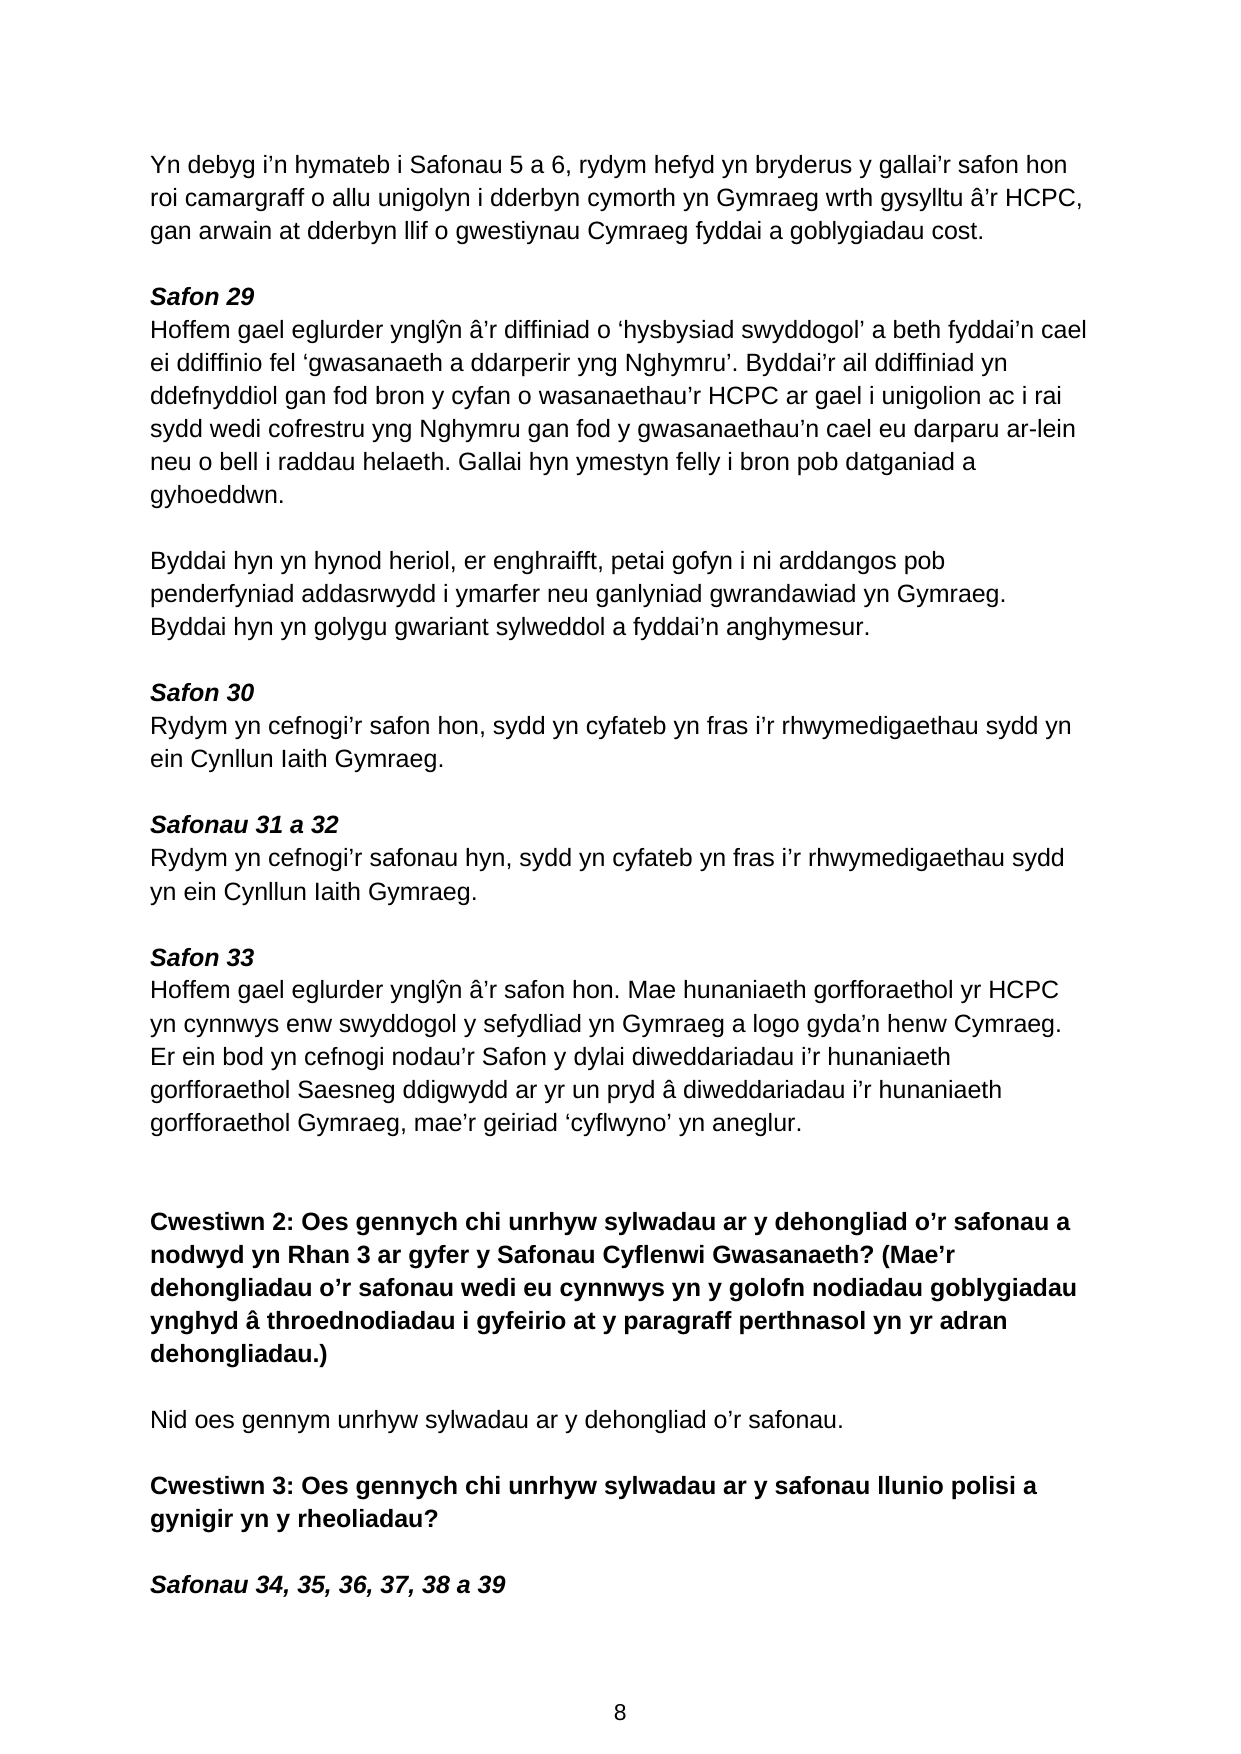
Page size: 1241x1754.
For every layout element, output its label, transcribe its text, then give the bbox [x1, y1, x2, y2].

text Cwestiwn 2: Oes gennych chi unrhyw sylwadau ar y dehongliad o’r safonau a nodwyd yn Rhan 3 ar gyfer y Safonau Cyflenwi Gwasanaeth? (Mae’r dehongliadau o’r safonau wedi eu cynnwys yn y golofn nodiadau goblygiadau ynghyd â throednodiadau i gyfeirio at y paragraff perthnasol yn yr adran dehongliadau.) [150, 1207, 1090, 1367]
text Safon 29 [150, 282, 1090, 311]
text Yn debyg i’n hymateb i Safonau 5 a 6, rydym hefyd yn bryderus y gallai’r safon hon roi camargraff o allu unigolyn i dderbyn cymorth yn Gymraeg wrth gysylltu â’r HCPC, gan arwain at dderbyn llif o gwestiynau Cymraeg fyddai a goblygiadau cost. [150, 150, 1090, 245]
text Nid oes gennym unrhyw sylwadau ar y dehongliad o’r safonau. [150, 1405, 1090, 1433]
text Cwestiwn 3: Oes gennych chi unrhyw sylwadau ar y safonau llunio polisi a gynigir yn y rheoliadau? [150, 1471, 1090, 1533]
text Safonau 34, 35, 36, 37, 38 a 39 [150, 1570, 1090, 1599]
text Safonau 31 a 32 [150, 810, 1090, 839]
text Rydym yn cefnogi’r safonau hyn, sydd yn cyfateb yn fras i’r rhwymedigaethau sydd yn ein Cynllun Iaith Gymraeg. [150, 843, 1090, 905]
text Rydym yn cefnogi’r safon hon, sydd yn cyfateb yn fras i’r rhwymedigaethau sydd yn ein Cynllun Iaith Gymraeg. [150, 711, 1090, 773]
text Hoffem gael eglurder ynglŷn â’r diffiniad o ‘hysbysiad swyddogol’ a beth fyddai’n cael ei ddiffinio fel ‘gwasanaeth a ddarperir yng Nghymru’. Byddai’r ail ddiffiniad yn ddefnyddiol gan fod bron y cyfan o wasanaethau’r HCPC ar gael i unigolion ac i rai sydd wedi cofrestru yng Nghymru gan fod y gwasanaethau’n cael eu darparu ar-lein neu o bell i raddau helaeth. Gallai hyn ymestyn felly i bron pob datganiad a gyhoeddwn. [150, 315, 1090, 509]
text Safon 30 [150, 678, 1090, 707]
text Safon 33 [150, 942, 1090, 971]
text Hoffem gael eglurder ynglŷn â’r safon hon. Mae hunaniaeth gorfforaethol yr HCPC yn cynnwys enw swyddogol y sefydliad yn Gymraeg a logo gyda’n henw Cymraeg. Er ein bod yn cefnogi nodau’r Safon y dylai diweddariadau i’r hunaniaeth gorfforaethol Saesneg ddigwydd ar yr un pryd â diweddariadau i’r hunaniaeth gorfforaethol Gymraeg, mae’r geiriad ‘cyflwyno’ yn aneglur. [150, 976, 1090, 1136]
text Byddai hyn yn hynod heriol, er enghraifft, petai gofyn i ni arddangos pob penderfyniad addasrwydd i ymarfer neu ganlyniad gwrandawiad yn Gymraeg. Byddai hyn yn golygu gwariant sylweddol a fyddai’n anghymesur. [150, 546, 1090, 641]
